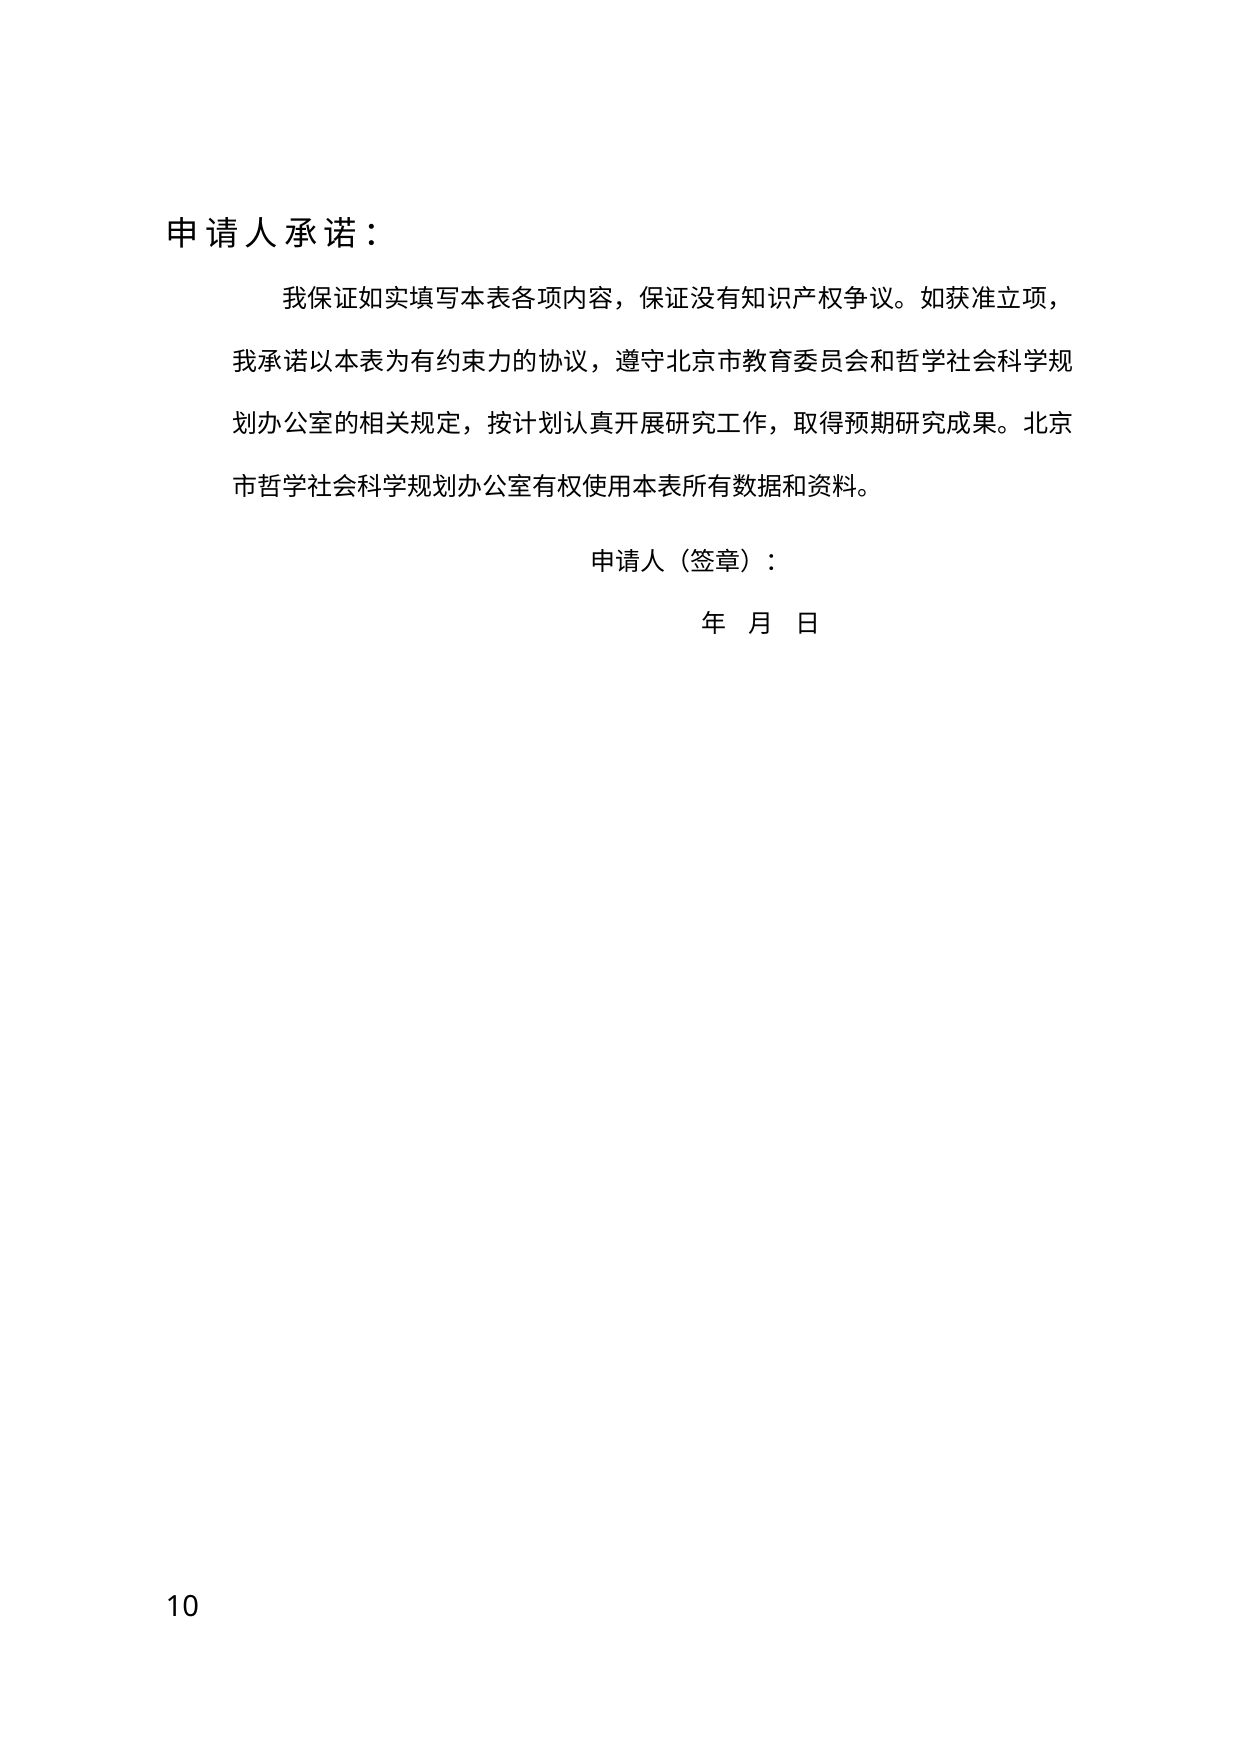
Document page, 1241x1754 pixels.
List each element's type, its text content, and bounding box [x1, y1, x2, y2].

text 年 月 日 [165, 582, 1075, 645]
text 申请人承诺： [165, 195, 1075, 257]
text 我保证如实填写本表各项内容，保证没有知识产权争议。如获准立项，我承诺以本表为有约束力的协议，遵守北京市教育委员会和哲学社会科学规划办公室的相关规定，按计划认真开展研究工作，取得预期研究成果。北京市哲学社会科学规划办公室有权使用本表所有数据和资料。 [232, 257, 1075, 507]
text 申请人（签章）： [165, 520, 1075, 582]
